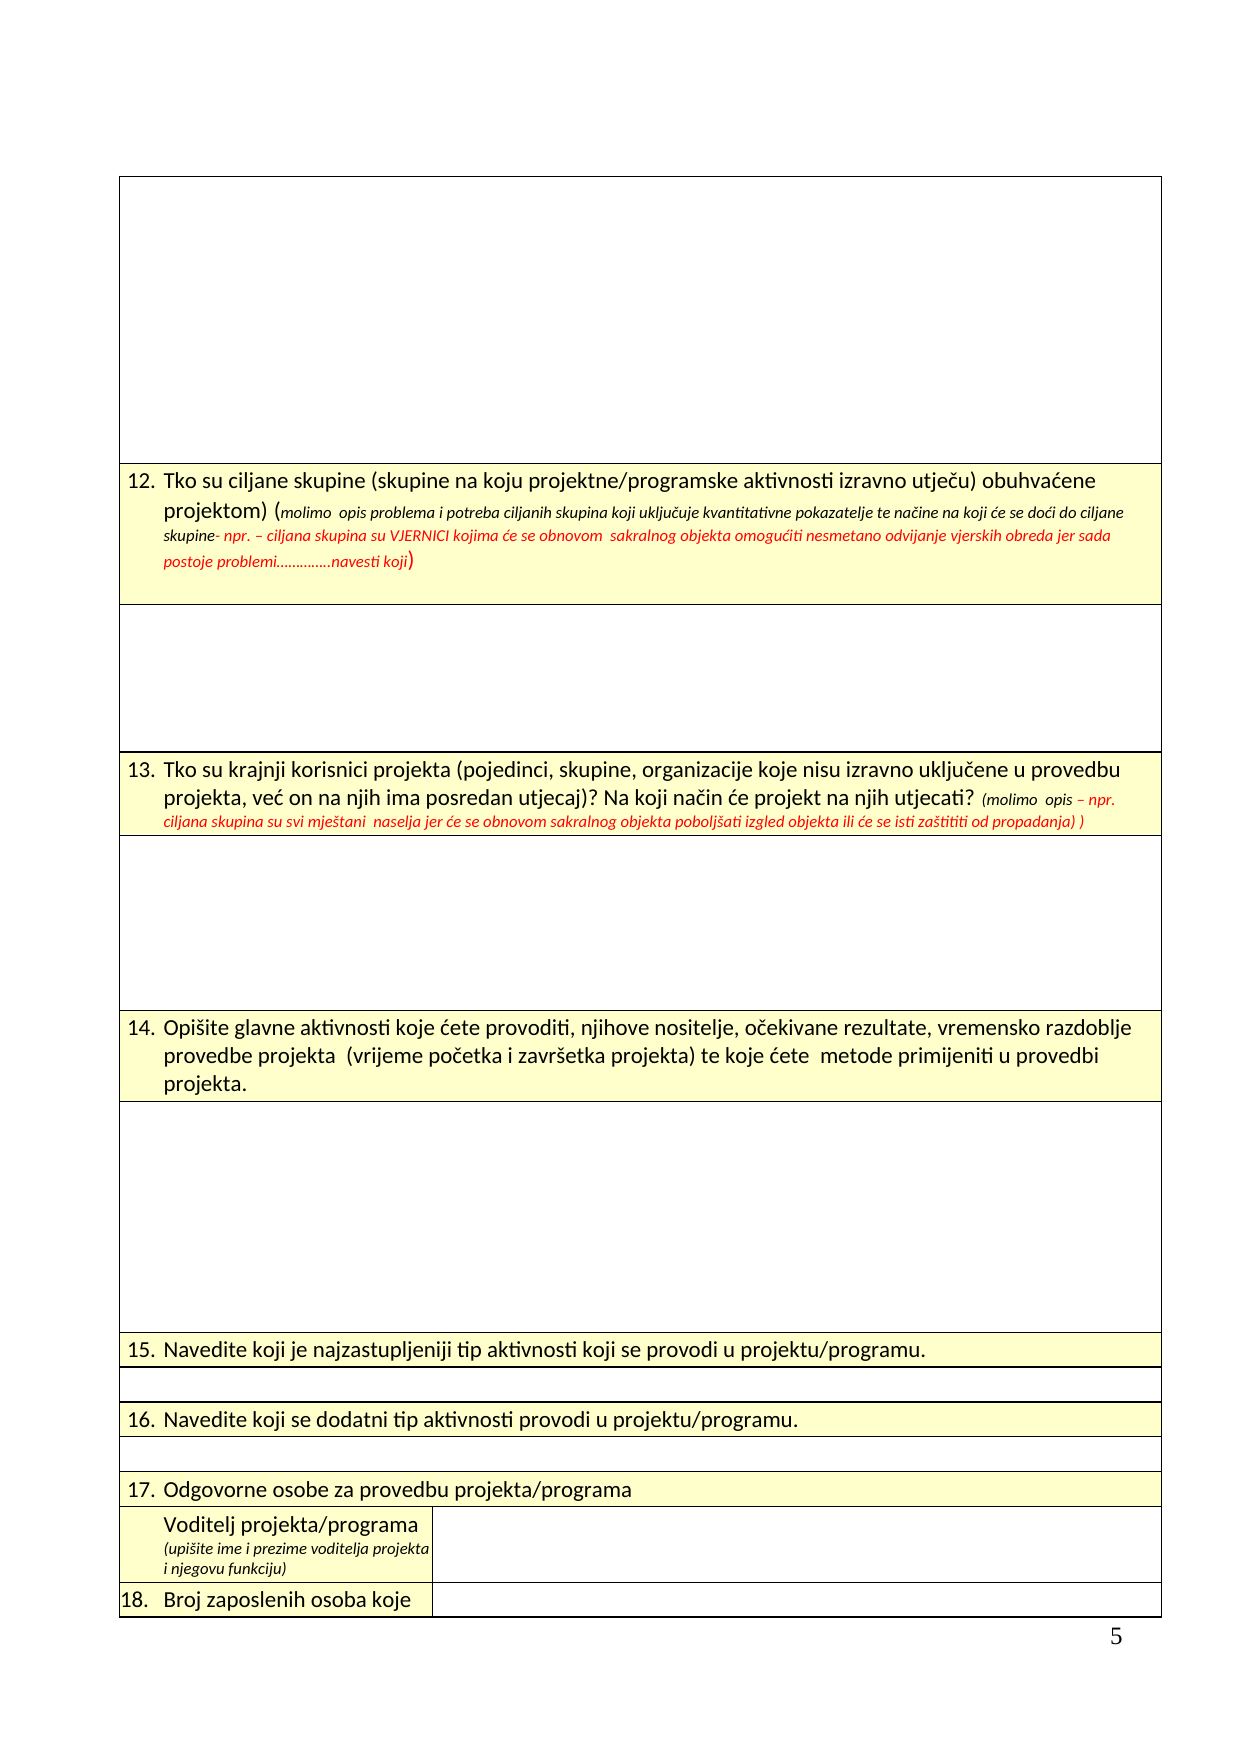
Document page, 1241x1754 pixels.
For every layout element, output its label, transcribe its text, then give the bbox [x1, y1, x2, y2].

table_cell [433, 1583, 1161, 1616]
table_cell Navedite koji se dodatni tip aktivnosti provodi u projektu/programu. [163, 1403, 1161, 1436]
table_cell 17. [120, 1472, 163, 1506]
table_cell Tko su ciljane skupine (skupine na koju projektne/programske aktivnosti izravno utječu) obuhvaćene projektom) (molimo opis problema i potreba ciljanih skupina koji uključuje kvantitativne pokazatelje te načine na koji će se doći do ciljane skupine- npr. – ciljana skupina su VJERNICI kojima će se obnovom sakralnog objekta omogućiti nesmetano odvijanje vjerskih obreda jer sada postoje problemi…………..navesti koji) [163, 464, 1161, 604]
table_cell 12. [120, 464, 163, 604]
table_cell 15. [120, 1333, 163, 1366]
table_cell 16. [120, 1403, 163, 1436]
table_cell [120, 1368, 1161, 1401]
table_cell [120, 605, 1161, 751]
table_cell [120, 836, 1161, 1009]
table_cell 13. [120, 753, 163, 834]
table_cell 14. [120, 1011, 163, 1101]
table_cell Tko su krajnji korisnici projekta (pojedinci, skupine, organizacije koje nisu izravno uključene u provedbu projekta, već on na njih ima posredan utjecaj)? Na koji način će projekt na njih utjecati? (molimo opis – npr. ciljana skupina su svi mještani naselja jer će se obnovom sakralnog objekta poboljšati izgled objekta ili će se isti zaštititi od propadanja) ) [163, 753, 1161, 834]
table_cell [163, 1102, 1161, 1332]
table_cell Opišite glavne aktivnosti koje ćete provoditi, njihove nositelje, očekivane rezultate, vremensko razdoblje provedbe projekta (vrijeme početka i završetka projekta) te koje ćete metode primijeniti u provedbi projekta. [163, 1011, 1161, 1101]
table_cell [120, 1437, 1161, 1471]
table_cell [120, 1102, 163, 1332]
table_cell 18. [120, 1583, 163, 1616]
table_cell [433, 1507, 1161, 1582]
table_cell Voditelj projekta/programa (upišite ime i prezime voditelja projekta i njegovu funkciju) [163, 1507, 432, 1582]
table_cell Navedite koji je najzastupljeniji tip aktivnosti koji se provodi u projektu/programu. [163, 1333, 1161, 1366]
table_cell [163, 1583, 432, 1616]
table_cell Odgovorne osobe za provedbu projekta/programa [163, 1472, 1161, 1506]
table_cell [120, 177, 1161, 463]
table_cell [120, 1507, 163, 1582]
